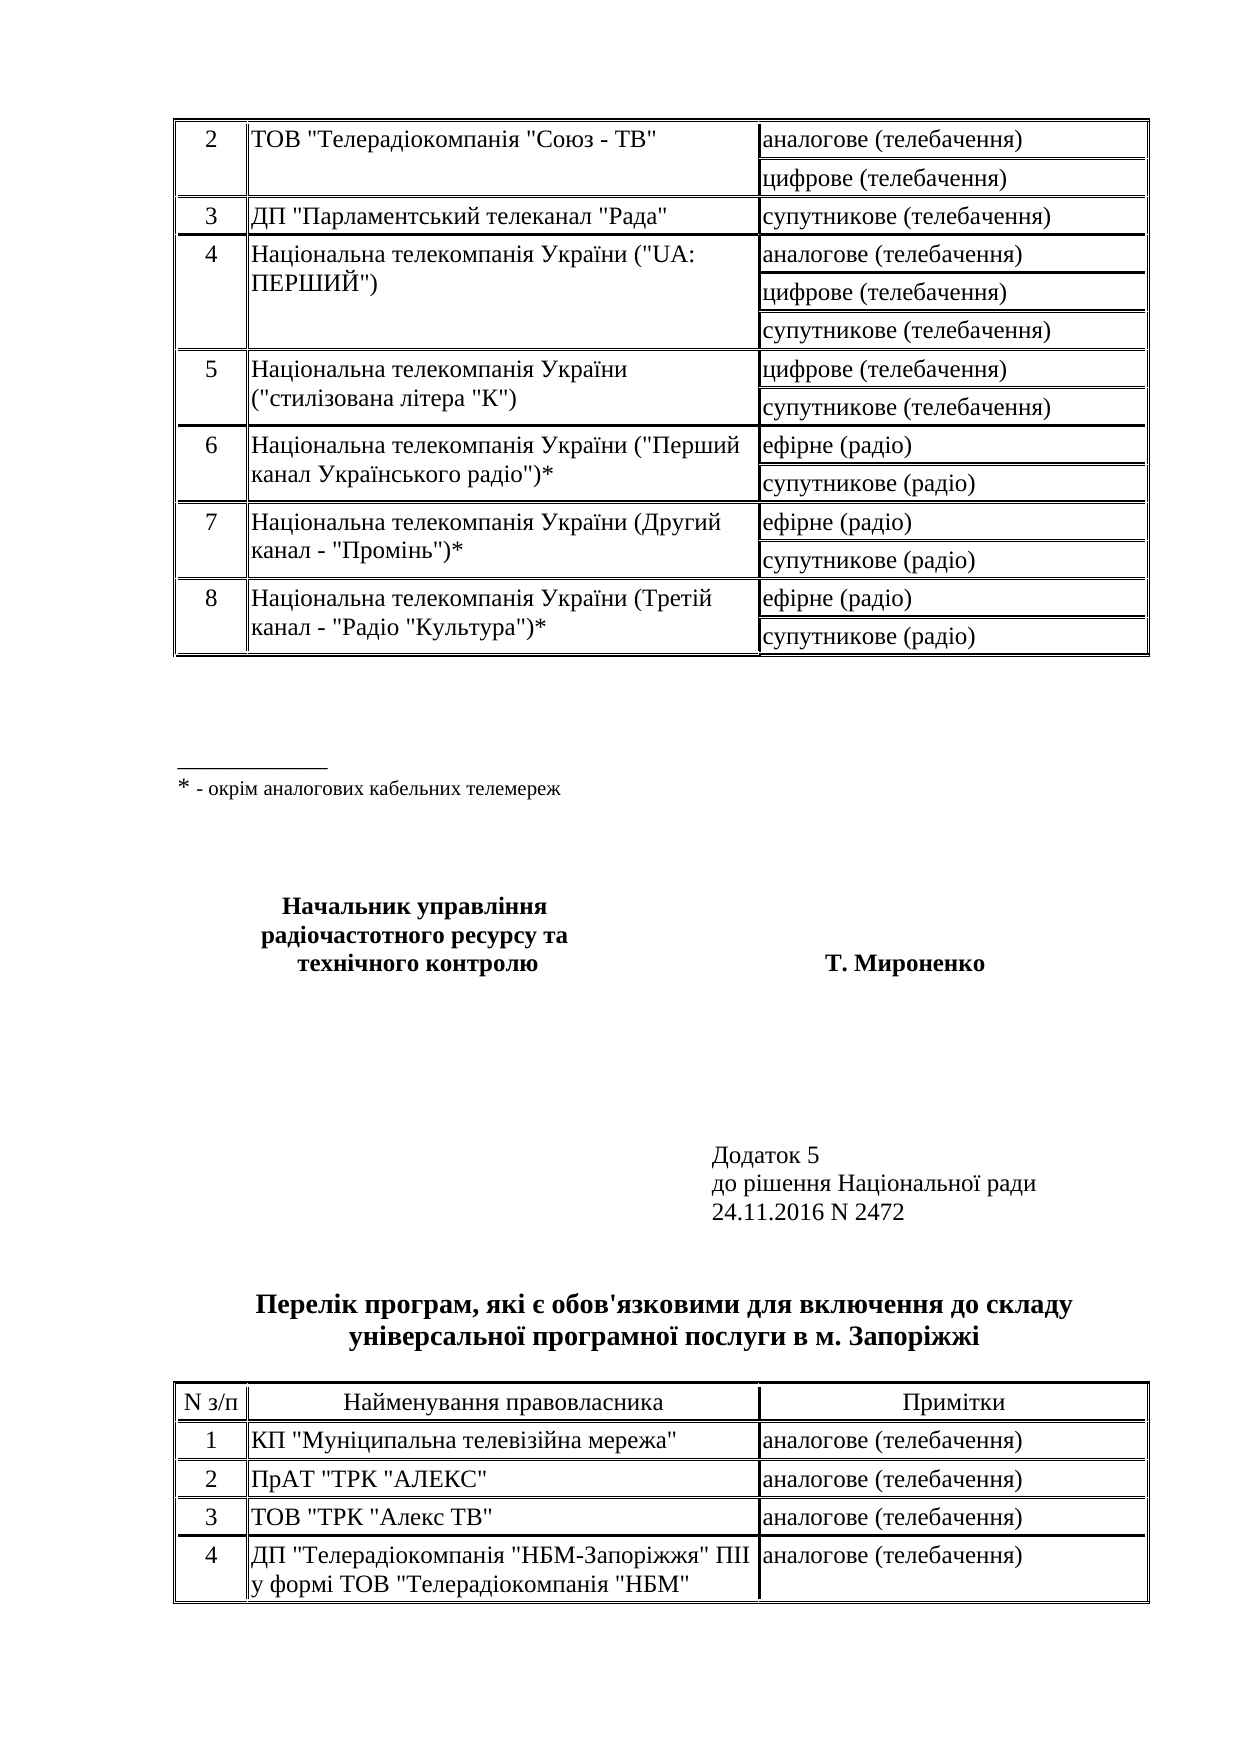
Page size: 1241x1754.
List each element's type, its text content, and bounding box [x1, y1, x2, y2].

table_cell 2 [176, 122, 248, 194]
table_cell ПрАТ "ТРК "АЛЕКС" [249, 1461, 758, 1496]
table_cell 3 [174, 1496, 248, 1534]
table_cell 3 [176, 195, 246, 233]
table_cell ТОВ "Телерадіокомпанія "Союз - ТВ" [248, 120, 759, 194]
table_header Додаток 5 до рішення Національної ради 24.11.2016 N 2472 [709, 1137, 1147, 1229]
table_cell ДП "Парламентський телеканал "Рада" [249, 198, 758, 233]
table_cell КП "Муніципальна телевізійна мережа" [249, 1423, 758, 1457]
table_cell аналогове (телебачення) [759, 122, 1147, 156]
table_cell 4 [176, 1534, 248, 1601]
table_cell 4 [174, 233, 246, 347]
table_cell аналогове (телебачення) [759, 1496, 1148, 1534]
table_cell ефірне (радіо) [761, 500, 1147, 539]
table_cell супутникове (радіо) [761, 462, 1147, 500]
table_cell Національна телекомпанія України ("UA: ПЕРШИЙ") [249, 236, 758, 347]
table_cell 6 [176, 424, 246, 500]
table_cell Національна телекомпанія України (Другий канал - "Промінь")* [249, 504, 758, 577]
table_cell аналогове (телебачення) [761, 233, 1148, 271]
table_header Т. Мироненко [661, 888, 1148, 980]
table_cell цифрове (телебачення) [761, 271, 1147, 309]
table_cell супутникове (радіо) [759, 615, 1147, 653]
table_cell цифрове (телебачення) [761, 156, 1147, 194]
table_cell Національна телекомпанія України ("стилізована літера "К") [249, 351, 758, 424]
table_cell Національна телекомпанія України (Третій канал - "Радіо "Культура")* [248, 580, 759, 653]
table_cell 1 [176, 1419, 246, 1457]
table_cell ефірне (радіо) [759, 577, 1148, 615]
table_cell 7 [176, 500, 246, 577]
table_cell 5 [176, 348, 246, 424]
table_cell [759, 1534, 1147, 1601]
table_cell 8 [174, 577, 248, 653]
subtitle Перелік програм, які є обов'язковими для включення до складу універсальної програмної послуги в м. Запоріжжі [177, 1287, 1152, 1352]
table_header Примітки [759, 1384, 1147, 1419]
table_cell супутникове (телебачення) [761, 195, 1147, 233]
table_cell супутникове (радіо) [759, 539, 1148, 577]
table_cell ТОВ "ТРК "Алекс ТВ" [249, 1499, 758, 1534]
table_cell аналогове (телебачення) [761, 1458, 1147, 1496]
table_cell 2 [176, 1458, 246, 1496]
text ____________ * - окрім аналогових кабельних телемереж [177, 743, 1152, 801]
table_cell ДП "Телерадіокомпанія "НБМ-Запоріжжя" ПII у формі ТОВ "Телерадіокомпанія "НБМ" [248, 1537, 759, 1601]
table_cell супутникове (телебачення) [761, 309, 1147, 347]
table_cell Національна телекомпанія України ("Перший канал Українського радіо")* [249, 427, 758, 500]
table_cell ефірне (радіо) [761, 424, 1147, 462]
table_cell аналогове (телебачення) [761, 1419, 1147, 1457]
table_header Найменування правовласника [248, 1383, 759, 1419]
table_cell супутникове (телебачення) [759, 386, 1148, 424]
table_cell цифрове (телебачення) [761, 348, 1147, 386]
table_header Начальник управління радіочастотного ресурсу та технічного контролю [174, 888, 661, 980]
table_header N з/п [176, 1384, 248, 1419]
